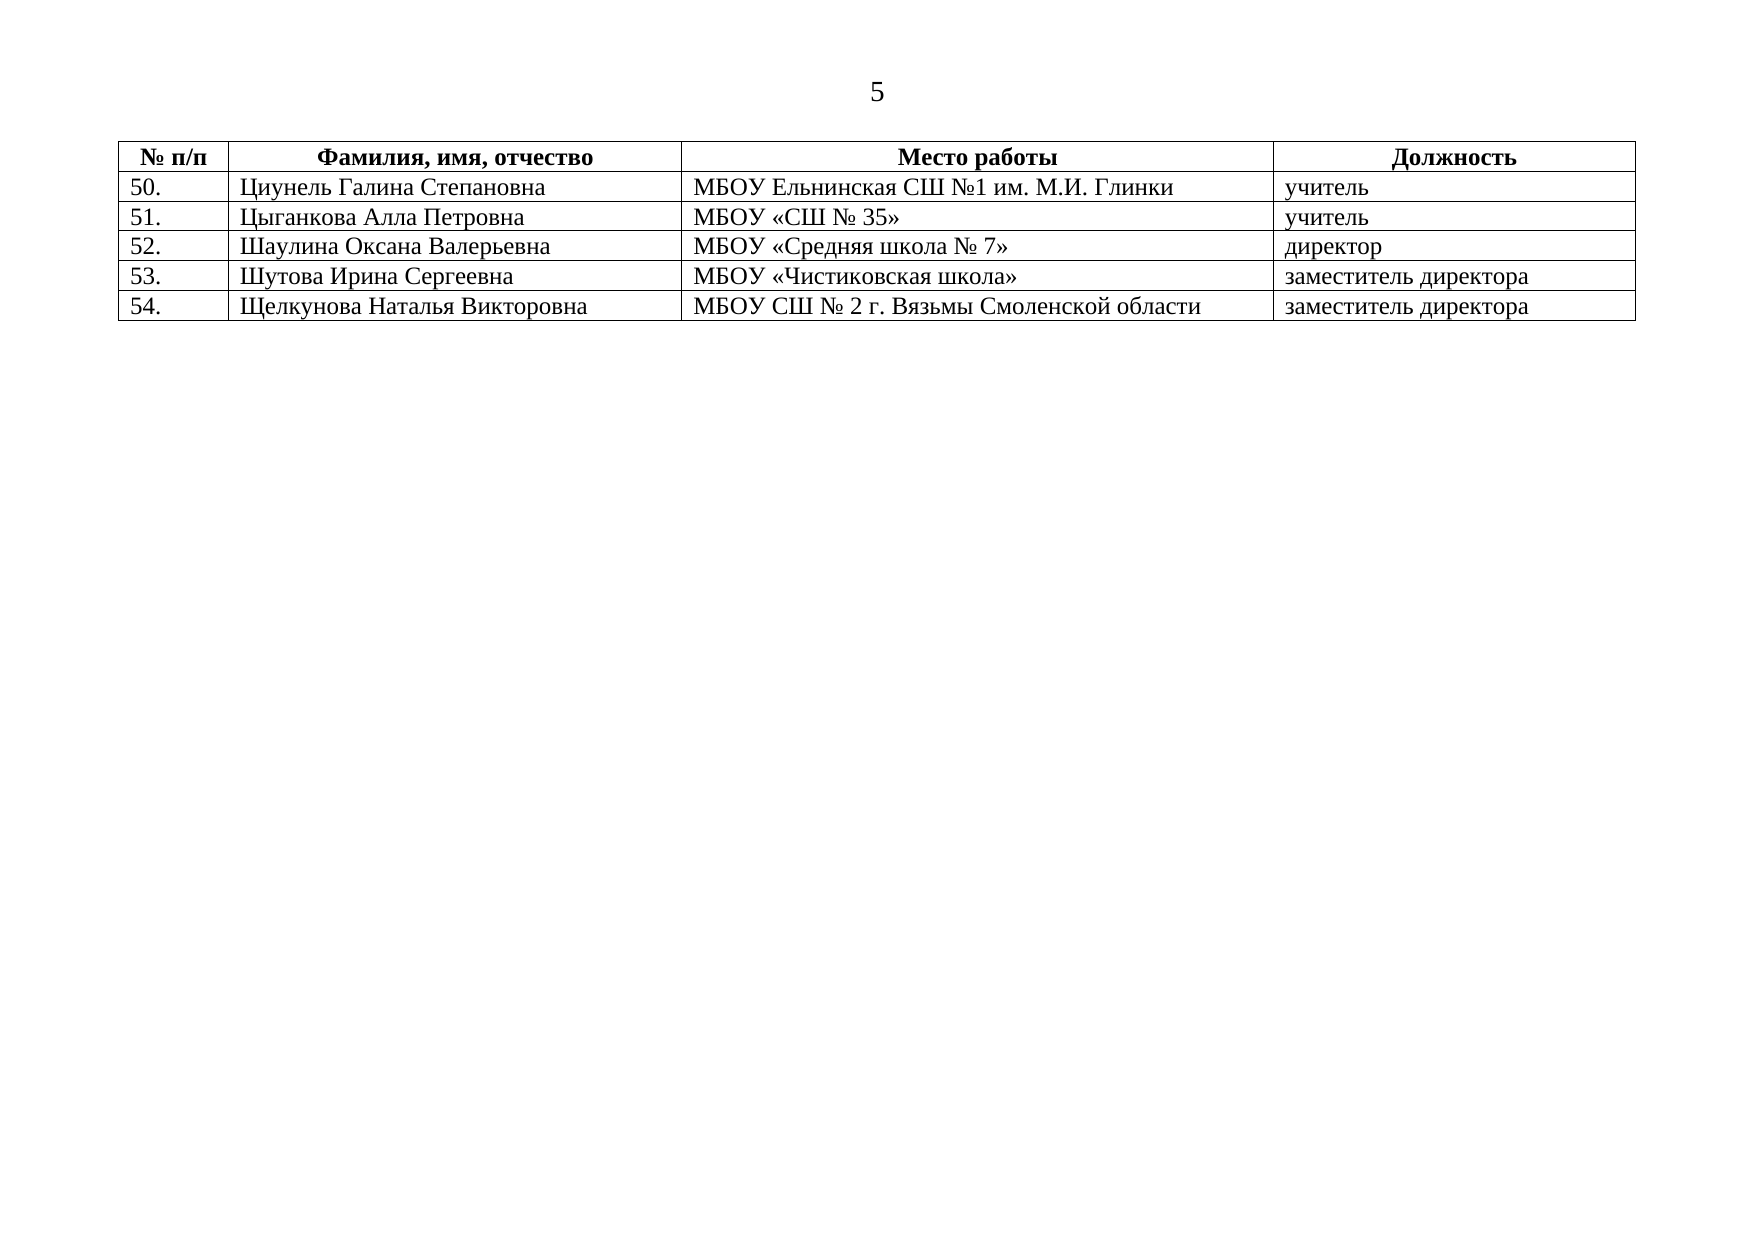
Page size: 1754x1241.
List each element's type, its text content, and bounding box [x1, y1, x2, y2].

table_cell учитель [1274, 202, 1635, 230]
table_cell Циунель Галина Степановна [229, 172, 681, 201]
table_header № п/п [119, 142, 228, 171]
table_cell заместитель директора [1274, 261, 1635, 290]
table_cell [119, 172, 228, 201]
table_header Фамилия, имя, отчество [229, 142, 681, 171]
table_header Должность [1274, 142, 1635, 171]
table_cell Шутова Ирина Сергеевна [229, 261, 681, 290]
table_cell директор [1274, 231, 1635, 260]
table_cell Щелкунова Наталья Викторовна [229, 291, 681, 320]
table_cell заместитель директора [1274, 291, 1635, 320]
table_cell МБОУ «Чистиковская школа» [682, 261, 1273, 290]
table_cell [119, 261, 228, 290]
table_cell учитель [1274, 172, 1635, 201]
table_cell [119, 291, 228, 320]
table_cell МБОУ СШ № 2 г. Вязьмы Смоленской области [682, 291, 1273, 320]
table_cell МБОУ «Средняя школа № 7» [682, 231, 1273, 260]
table_cell МБОУ «СШ № 35» [682, 202, 1273, 230]
table_cell Цыганкова Алла Петровна [229, 202, 681, 230]
table_header Место работы [682, 142, 1273, 171]
table_cell Шаулина Оксана Валерьевна [229, 231, 681, 260]
table_cell [119, 231, 228, 260]
table_cell МБОУ Ельнинская СШ №1 им. М.И. Глинки [682, 172, 1273, 201]
table_cell [119, 202, 228, 230]
